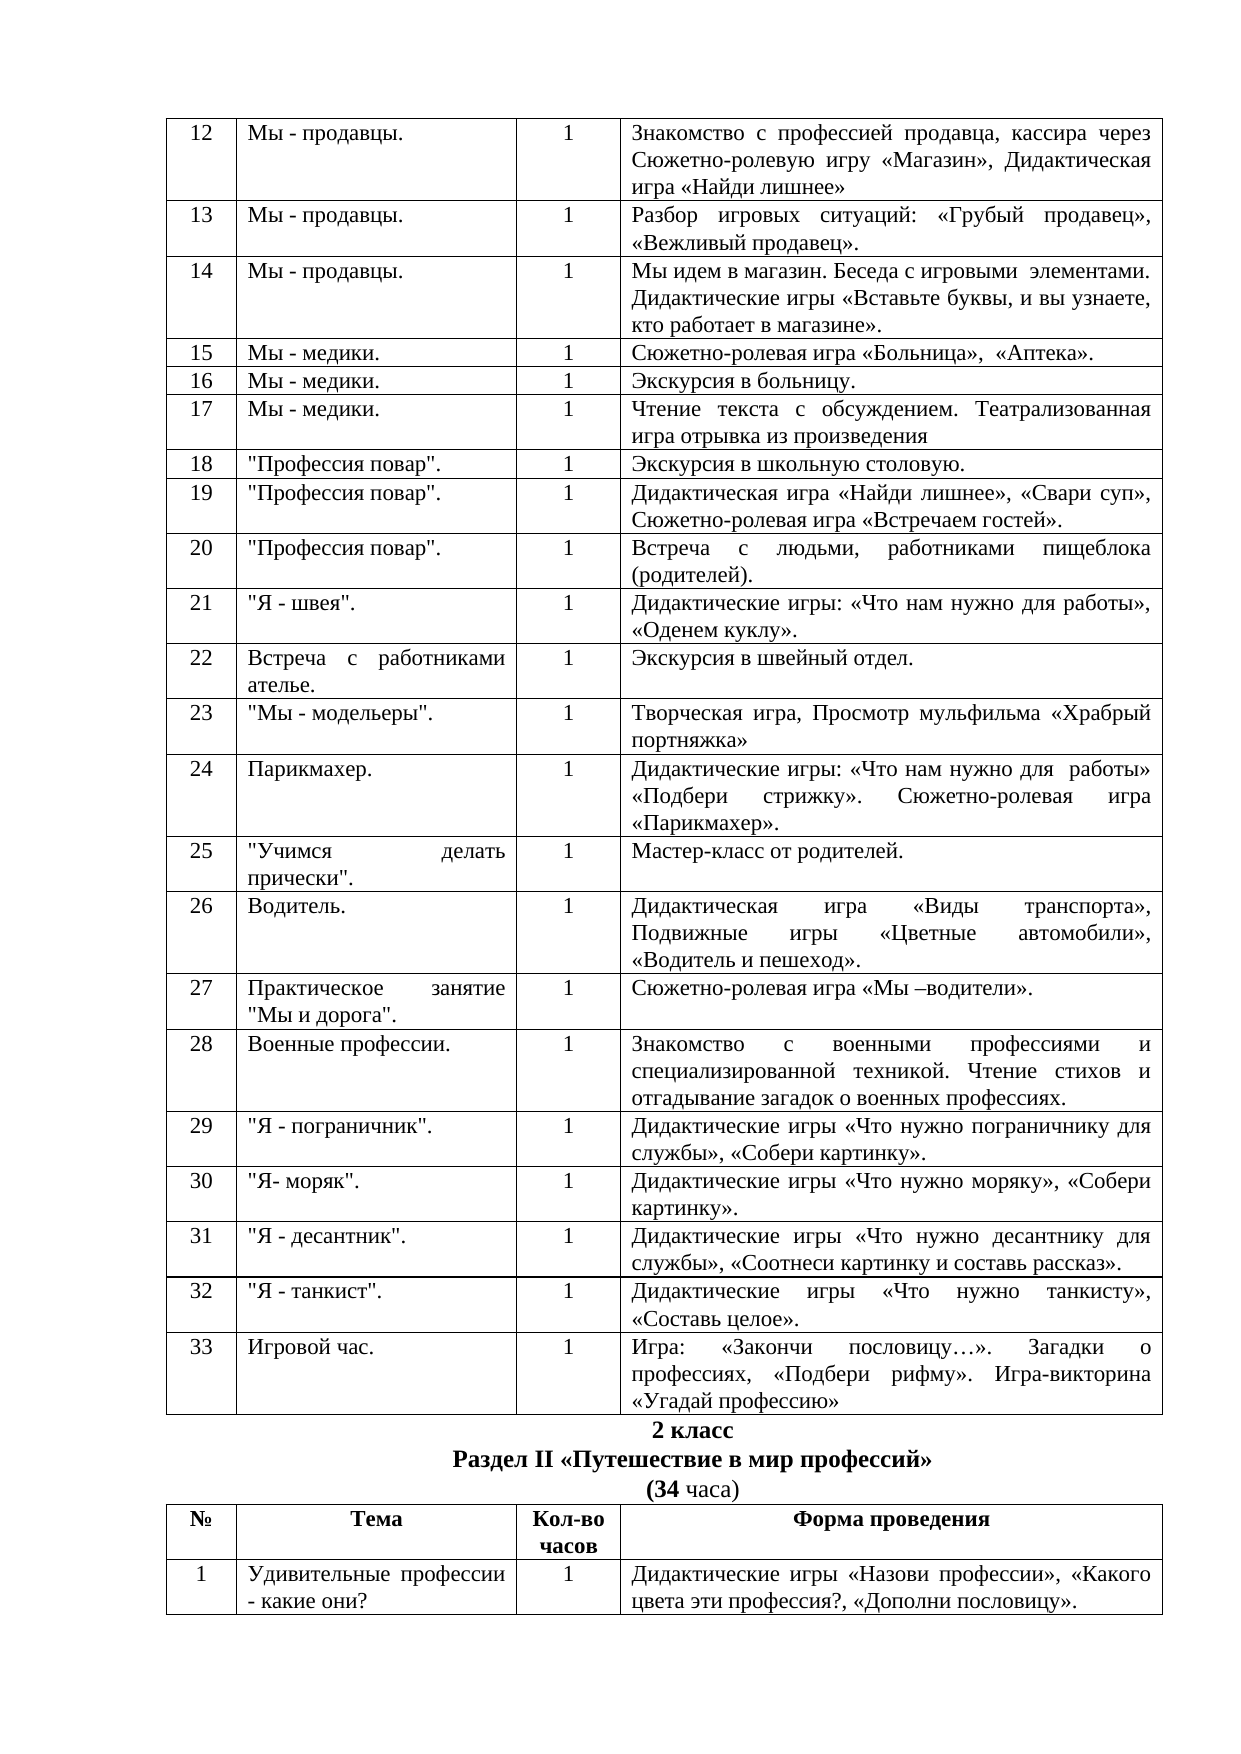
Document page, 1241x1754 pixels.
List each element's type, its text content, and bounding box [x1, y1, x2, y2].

table_cell Мы - медики. [237, 339, 516, 366]
table_cell Мы - медики. [237, 367, 516, 394]
table_cell 24 [167, 755, 236, 836]
table_cell 18 [167, 450, 236, 477]
table_header № [167, 1505, 236, 1559]
table_cell "Учимся делать прически". [237, 837, 516, 891]
table_cell 1 [517, 1560, 620, 1614]
table_cell Удивительные профессии - какие они? [237, 1560, 516, 1614]
table_cell 33 [167, 1333, 236, 1414]
table_cell Мастер-класс от родителей. [621, 837, 1162, 891]
table_cell Мы - продавцы. [237, 201, 516, 256]
table_cell Дидактические игры «Что нужно танкисту», «Составь целое». [621, 1278, 1162, 1332]
table_cell 1 [517, 699, 620, 753]
table_cell 1 [517, 1030, 620, 1111]
table_cell 1 [517, 479, 620, 533]
table_cell Дидактические игры: «Что нам нужно для работы», «Оденем куклу». [621, 589, 1162, 643]
table_cell 1 [517, 974, 620, 1028]
table_cell Дидактическая игра «Найди лишнее», «Свари суп», Сюжетно-ролевая игра «Встречаем гостей». [621, 479, 1162, 533]
table_cell 1 [517, 1278, 620, 1332]
table_cell 16 [167, 367, 236, 394]
table_cell 1 [517, 1167, 620, 1221]
table_cell Чтение текста с обсуждением. Театрализованная игра отрывка из произведения [621, 395, 1162, 449]
table_cell "Профессия повар". [237, 450, 516, 477]
table_cell 13 [167, 201, 236, 256]
table_cell 25 [167, 837, 236, 891]
text Раздел II «Путешествие в мир профессий» [177, 1444, 1152, 1473]
table_cell 28 [167, 1030, 236, 1111]
table_cell Разбор игровых ситуаций: «Грубый продавец», «Вежливый продавец». [621, 201, 1162, 256]
table_cell 19 [167, 479, 236, 533]
table_cell 27 [167, 974, 236, 1028]
table_cell 1 [517, 257, 620, 338]
text 2 класс [177, 1415, 1152, 1444]
table_header Форма проведения [621, 1505, 1162, 1559]
table_cell Знакомство с военными профессиями и специализированной техникой. Чтение стихов и отгадывание загадок о военных профессиях. [621, 1030, 1162, 1111]
table_cell 20 [167, 534, 236, 588]
table_cell 32 [167, 1278, 236, 1332]
table_cell "Я - пограничник". [237, 1112, 516, 1166]
table_cell Встреча с работниками ателье. [237, 644, 516, 698]
table_cell "Профессия повар". [237, 534, 516, 588]
table_cell 23 [167, 699, 236, 753]
table_cell Дидактические игры «Что нужно десантнику для службы», «Соотнеси картинку и составь рассказ». [621, 1222, 1162, 1276]
table_cell "Мы - модельеры". [237, 699, 516, 753]
table_cell Экскурсия в швейный отдел. [621, 644, 1162, 698]
table_cell 31 [167, 1222, 236, 1276]
table_cell Мы - продавцы. [237, 257, 516, 338]
table_cell 21 [167, 589, 236, 643]
table_cell 15 [167, 339, 236, 366]
table_cell 1 [517, 1222, 620, 1276]
table_cell Мы идем в магазин. Беседа с игровыми элементами. Дидактические игры «Вставьте буквы, и вы узнаете, кто работает в магазине». [621, 257, 1162, 338]
table_cell "Я- моряк". [237, 1167, 516, 1221]
table_cell "Я - танкист". [237, 1278, 516, 1332]
table_cell Экскурсия в школьную столовую. [621, 450, 1162, 477]
table_cell Экскурсия в больницу. [621, 367, 1162, 394]
table_cell Мы - медики. [237, 395, 516, 449]
table_cell Творческая игра, Просмотр мульфильма «Храбрый портняжка» [621, 699, 1162, 753]
table_cell Дидактические игры: «Что нам нужно для работы» «Подбери стрижку». Сюжетно-ролевая игра «Парикмахер». [621, 755, 1162, 836]
table_cell 22 [167, 644, 236, 698]
table_cell 1 [517, 755, 620, 836]
table_header Кол-во часов [517, 1505, 620, 1559]
table_cell Дидактические игры «Что нужно пограничнику для службы», «Собери картинку». [621, 1112, 1162, 1166]
table_cell Встреча с людьми, работниками пищеблока (родителей). [621, 534, 1162, 588]
table_cell Игра: «Закончи пословицу…». Загадки о профессиях, «Подбери рифму». Игра-викторина «Угадай профессию» [621, 1333, 1162, 1414]
table_header Тема [237, 1505, 516, 1559]
table_cell 1 [517, 1333, 620, 1414]
table_cell 1 [517, 339, 620, 366]
table_cell "Я - швея". [237, 589, 516, 643]
table_cell 1 [517, 534, 620, 588]
table_cell "Я - десантник". [237, 1222, 516, 1276]
table_cell 29 [167, 1112, 236, 1166]
table_cell 30 [167, 1167, 236, 1221]
table_cell Военные профессии. [237, 1030, 516, 1111]
table_cell 1 [517, 450, 620, 477]
table_cell 1 [517, 201, 620, 256]
text (34 часа) [177, 1474, 1152, 1503]
table_cell 12 [167, 119, 236, 200]
table_cell 1 [517, 367, 620, 394]
table_cell Сюжетно-ролевая игра «Больница», «Аптека». [621, 339, 1162, 366]
table_cell 1 [517, 1112, 620, 1166]
table_cell Игровой час. [237, 1333, 516, 1414]
table_cell Дидактические игры «Что нужно моряку», «Собери картинку». [621, 1167, 1162, 1221]
table_cell Парикмахер. [237, 755, 516, 836]
table_cell "Профессия повар". [237, 479, 516, 533]
table_cell 14 [167, 257, 236, 338]
table_cell Дидактические игры «Назови профессии», «Какого цвета эти профессия?, «Дополни пословицу». [621, 1560, 1162, 1614]
table_cell Практическое занятие "Мы и дорога". [237, 974, 516, 1028]
table_cell 17 [167, 395, 236, 449]
table_cell 1 [517, 644, 620, 698]
table_cell 26 [167, 892, 236, 973]
table_cell 1 [517, 395, 620, 449]
table_cell 1 [167, 1560, 236, 1614]
table_cell Водитель. [237, 892, 516, 973]
table_cell 1 [517, 837, 620, 891]
table_cell Дидактическая игра «Виды транспорта», Подвижные игры «Цветные автомобили», «Водитель и пешеход». [621, 892, 1162, 973]
table_cell 1 [517, 589, 620, 643]
table_cell Сюжетно-ролевая игра «Мы –водители». [621, 974, 1162, 1028]
table_cell Знакомство с профессией продавца, кассира через Сюжетно-ролевую игру «Магазин», Дидактическая игра «Найди лишнее» [621, 119, 1162, 200]
table_cell Мы - продавцы. [237, 119, 516, 200]
table_cell 1 [517, 892, 620, 973]
table_cell 1 [517, 119, 620, 200]
